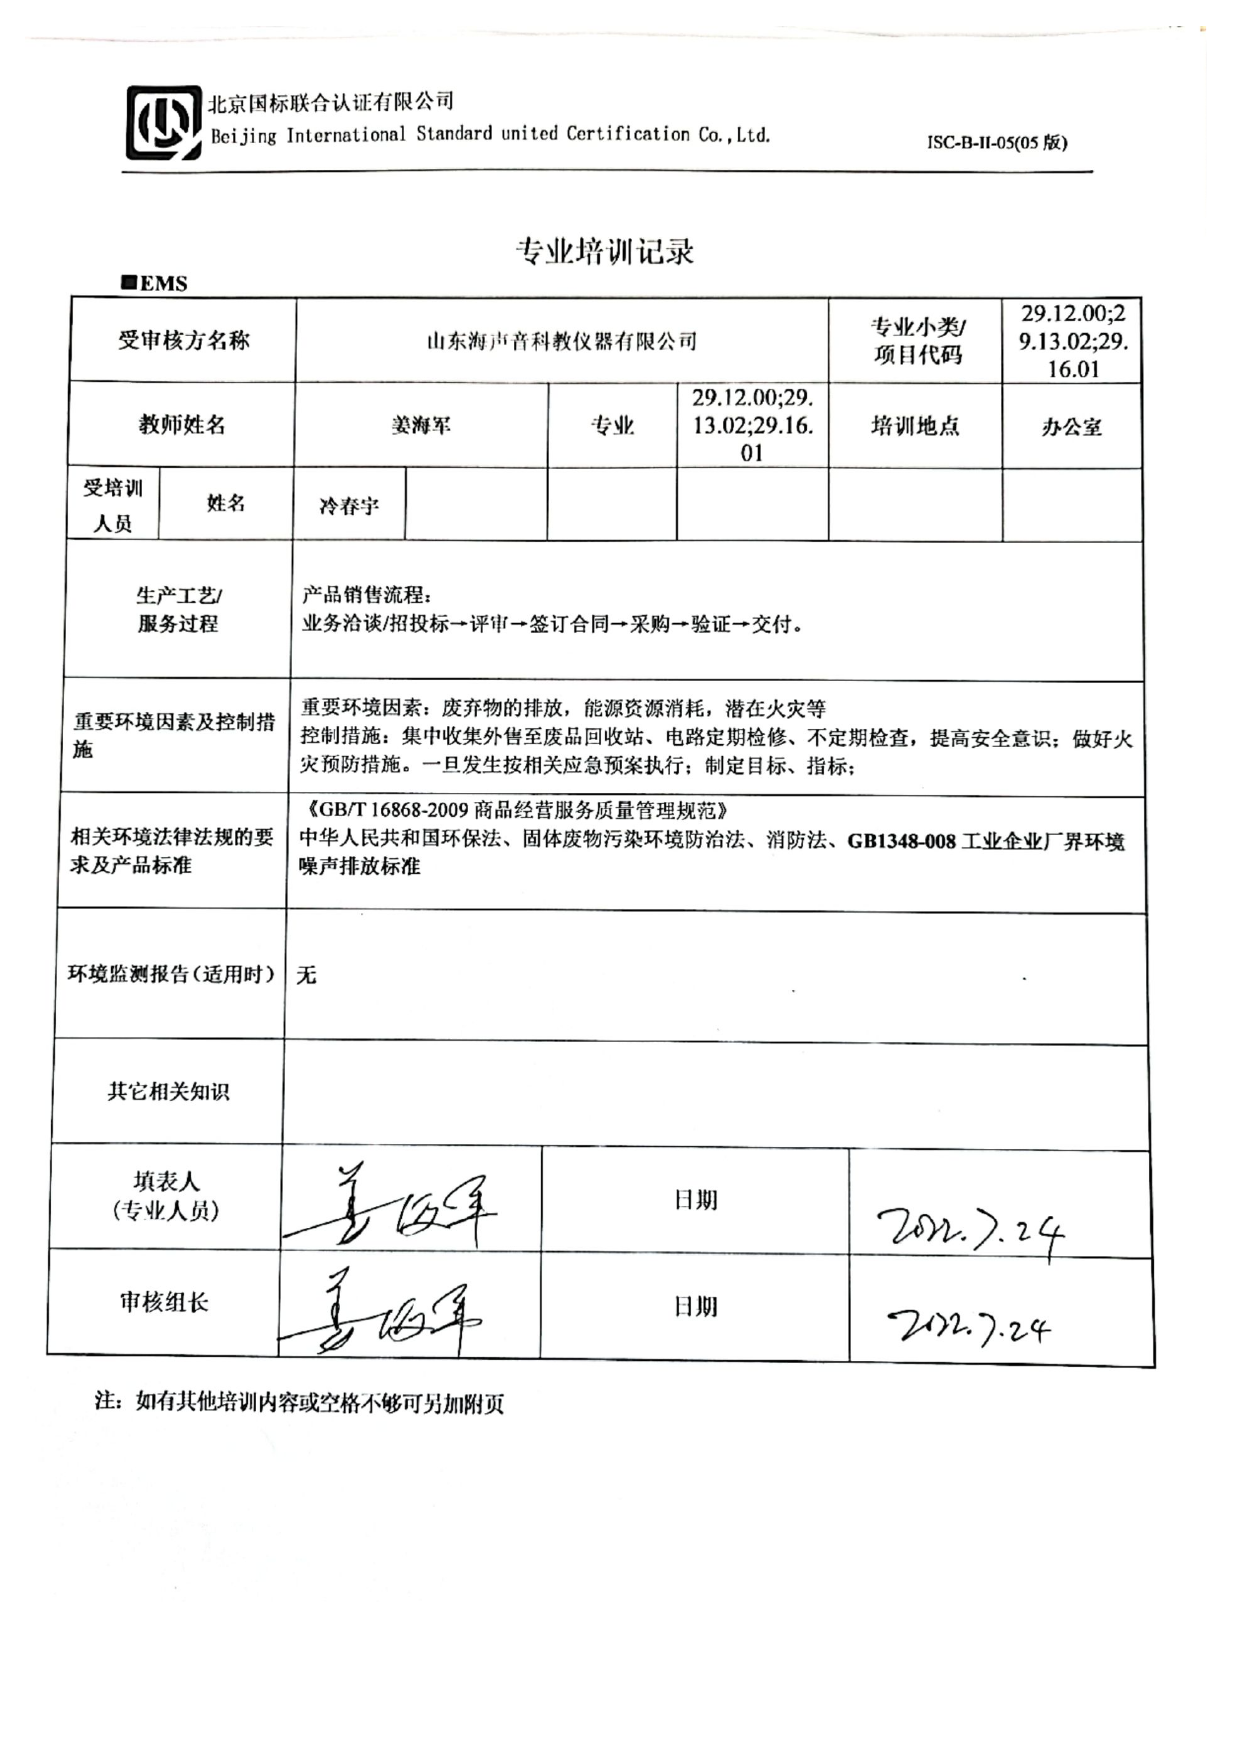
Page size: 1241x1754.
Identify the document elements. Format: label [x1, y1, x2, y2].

picture [25, 26, 1207, 1602]
